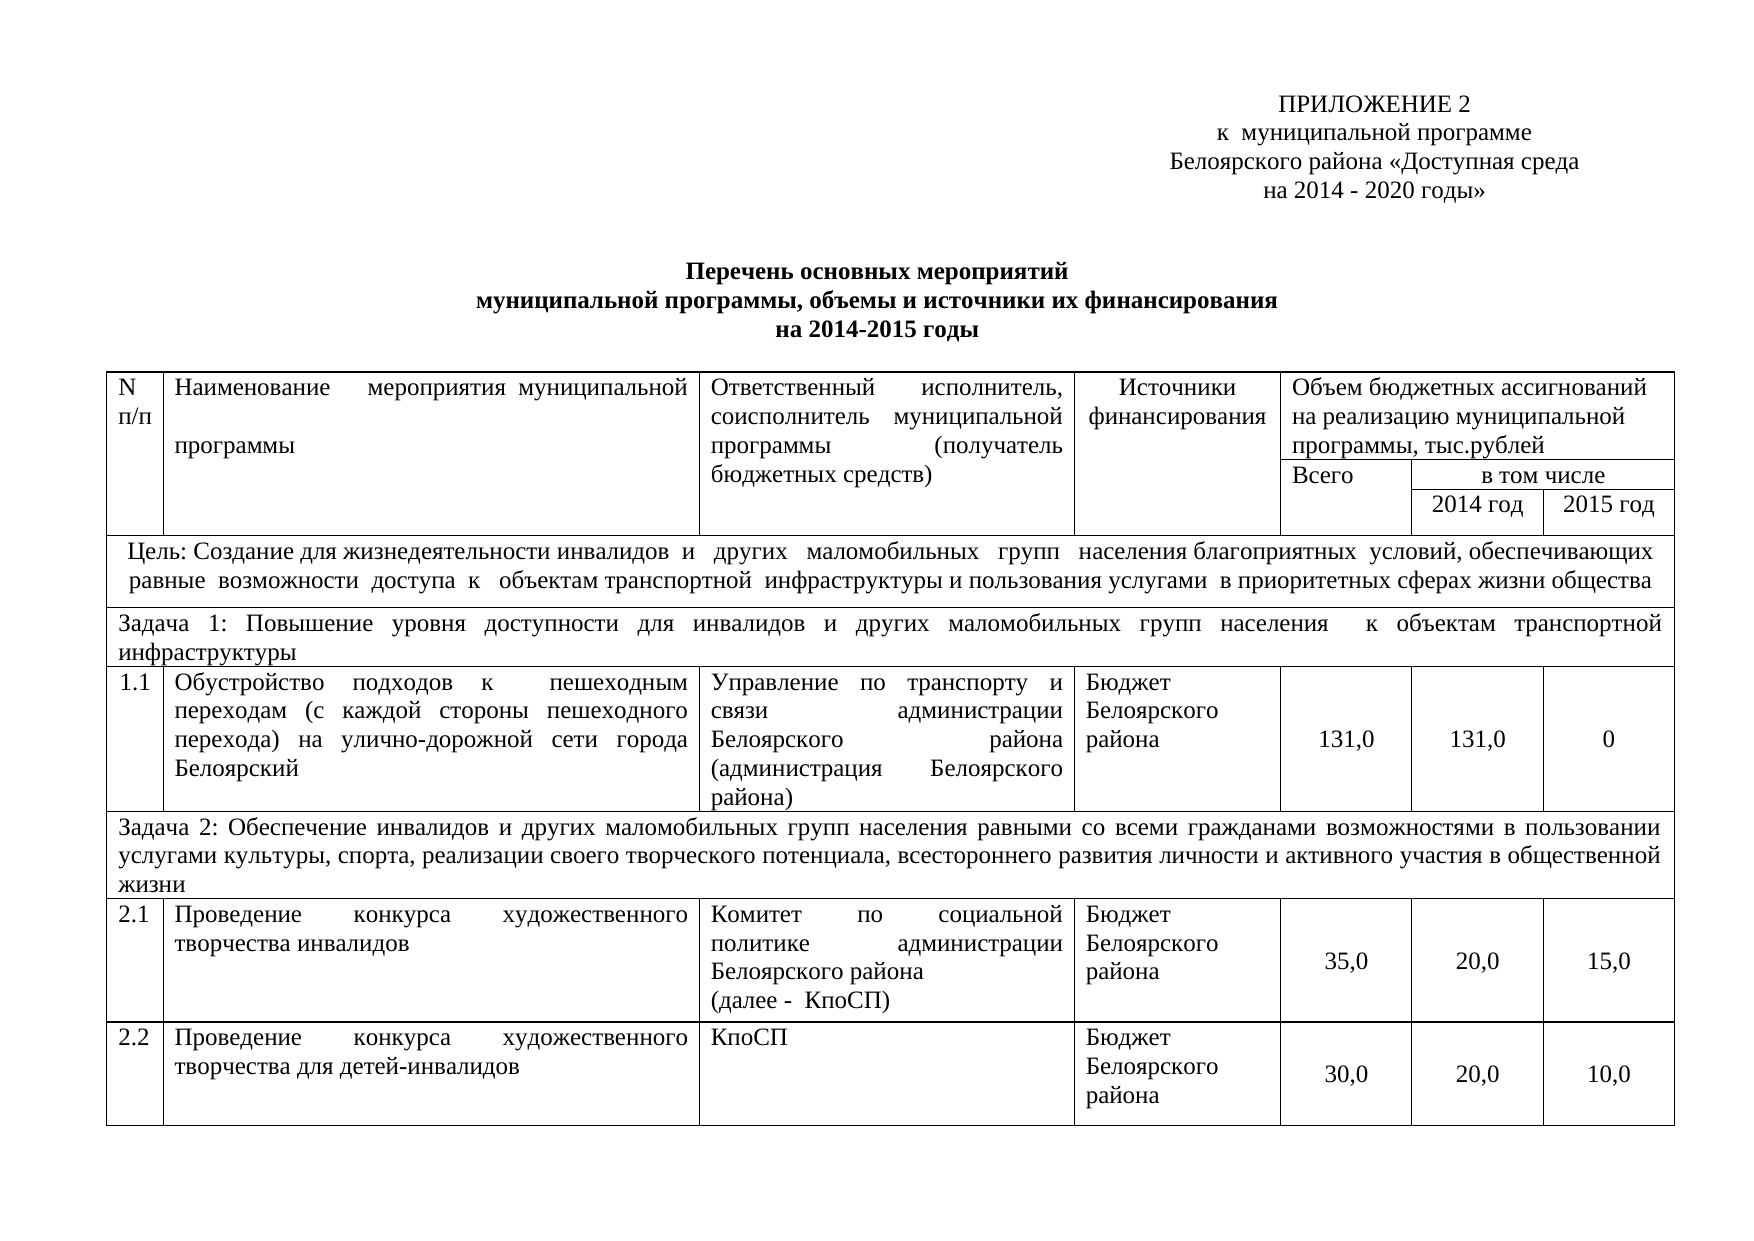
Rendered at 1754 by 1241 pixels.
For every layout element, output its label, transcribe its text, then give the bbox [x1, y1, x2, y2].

text Перечень основных мероприятий [118, 256, 1636, 285]
table_cell Проведение конкурса художественного творчества для детей-инвалидов [164, 1023, 699, 1125]
table_cell 131,0 [1412, 667, 1543, 811]
table_cell Комитет по социальной политике администрации Белоярского района (далее - КпоСП) [700, 899, 1074, 1021]
table_cell 131,0 [1281, 667, 1411, 811]
table_cell КпоСП [700, 1023, 1074, 1125]
table_cell 1.1 [107, 667, 163, 811]
table_header Наименование мероприятия муниципальной программы [164, 373, 699, 535]
table_cell к муниципальной программе Белоярского района «Доступная среда на 2014 - 2020 годы» [1074, 118, 1674, 256]
table_header Объем бюджетных ассигнований на реализацию муниципальной программы, тыс.рублей [1281, 373, 1674, 459]
table_cell в том числе [1412, 460, 1674, 488]
table_cell 0 [1544, 667, 1674, 811]
table_cell 2015 год [1544, 490, 1674, 535]
text муниципальной программы, объемы и источники их финансирования [118, 285, 1636, 314]
table_cell Управление по транспорту и связи администрации Белоярского района (администрация Белоярского района) [700, 667, 1074, 811]
table_cell Бюджет Белоярского района [1075, 1023, 1280, 1125]
table_cell 35,0 [1281, 899, 1411, 1021]
table_cell 20,0 [1412, 899, 1543, 1021]
table_header Источники финансирования [1075, 373, 1280, 535]
table_header Ответственный исполнитель, соисполнитель муниципальной программы (получатель бюджетных средств) [700, 373, 1074, 535]
table_cell Задача 2: Обеспечение инвалидов и других маломобильных групп населения равными со всеми гражданами возможностями в пользовании услугами культуры, спорта, реализации своего творческого потенциала, всестороннего развития личности и активного участия в общественной жизни [107, 812, 1674, 898]
table_cell Задача 1: Повышение уровня доступности для инвалидов и других маломобильных групп населения к объектам транспортной инфраструктуры [107, 608, 1674, 666]
table_cell 20,0 [1412, 1023, 1543, 1125]
table_cell 30,0 [1281, 1023, 1411, 1125]
table_cell 2014 год [1412, 490, 1543, 535]
table_cell Бюджет Белоярского района [1075, 899, 1280, 1021]
table_cell Проведение конкурса художественного творчества инвалидов [164, 899, 699, 1021]
table_header N п/п [107, 373, 163, 535]
table_cell Обустройство подходов к пешеходным переходам (с каждой стороны пешеходного перехода) на улично-дорожной сети города Белоярский [164, 667, 699, 811]
text на 2014-2015 годы [118, 314, 1636, 343]
table_cell Цель: Создание для жизнедеятельности инвалидов и других маломобильных групп населения благоприятных условий, обеспечивающих равные возможности доступа к объектам транспортной инфраструктуры и пользования услугами в приоритетных сферах жизни общества [107, 536, 1674, 607]
table_cell 15,0 [1544, 899, 1674, 1021]
table_cell 2.1 [107, 899, 163, 1021]
table_cell Всего [1281, 460, 1411, 535]
table_cell 2.2 [107, 1023, 163, 1125]
table_header ПРИЛОЖЕНИЕ 2 [1074, 89, 1674, 117]
table_cell 10,0 [1544, 1023, 1674, 1125]
table_cell Бюджет Белоярского района [1075, 667, 1280, 811]
